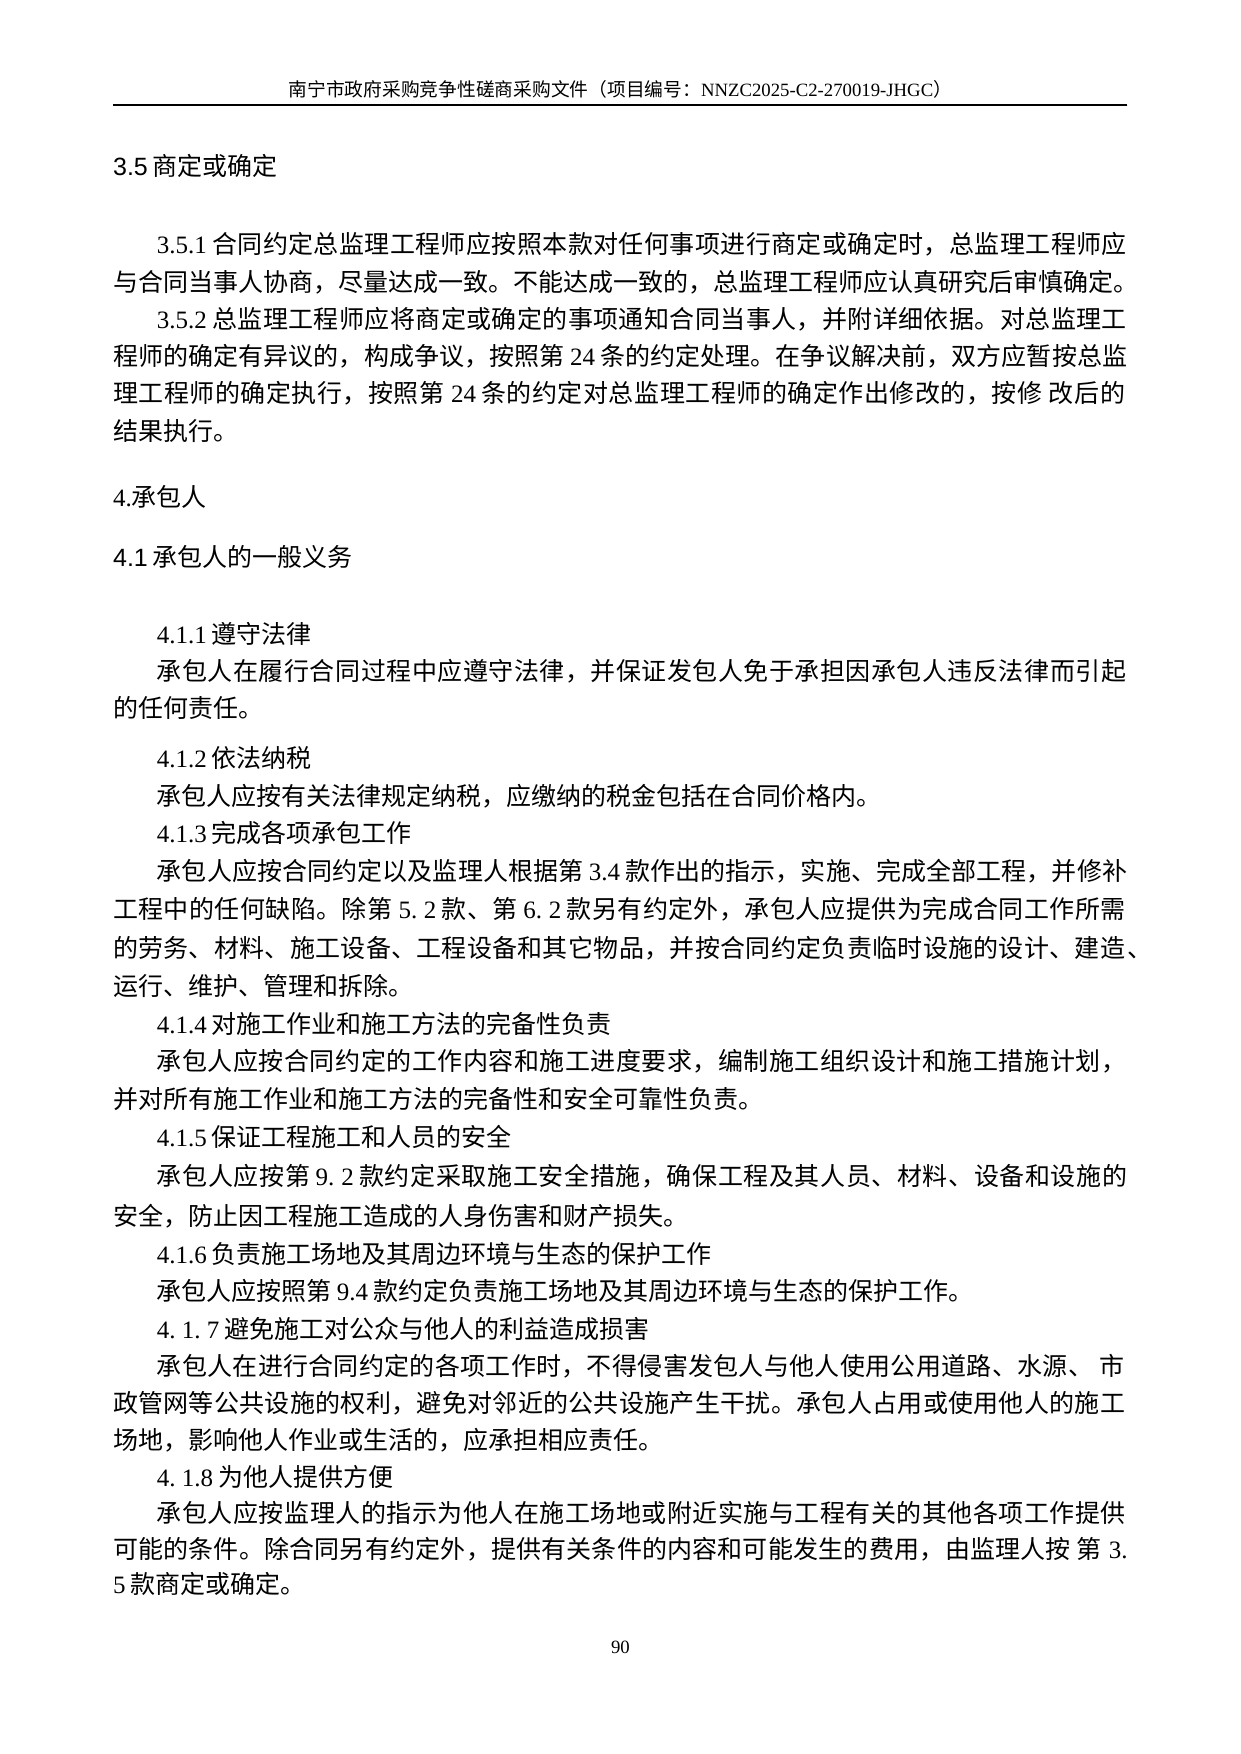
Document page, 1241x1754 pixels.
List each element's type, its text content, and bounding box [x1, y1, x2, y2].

text 承包人应按照第9.4款约定负责施工场地及其周边环境与生态的保护工作。 [113, 1271, 1127, 1308]
text 4.1.5保证工程施工和人员的安全 [113, 1116, 1127, 1153]
text 4.1.2依法纳税 [113, 737, 1127, 775]
text 3.5.1合同约定总监理工程师应按照本款对任何事项进行商定或确定时，总监理工程师应与合同当事人协商，尽量达成一致。不能达成一致的，总监理工程师应认真研究后审慎确定。 [113, 222, 1127, 299]
text 承包人应按合同约定的工作内容和施工进度要求，编制施工组织设计和施工措施计划，并对所有施工作业和施工方法的完备性和安全可靠性负责。 [113, 1041, 1127, 1116]
text 承包人应按有关法律规定纳税，应缴纳的税金包括在合同价格内。 [113, 775, 1127, 813]
text 承包人在进行合同约定的各项工作时，不得侵害发包人与他人使用公用道路、水源、 市政管网等公共设施的权利，避免对邻近的公共设施产生干扰。承包人占用或使用他人的施工场地，影响他人作业或生活的，应承担相应责任。 [113, 1346, 1127, 1457]
text 4. 1.8为他人提供方便 [113, 1457, 1127, 1494]
text 4. 1. 7避免施工对公众与他人的利益造成损害 [113, 1308, 1127, 1346]
text 3.5.2总监理工程师应将商定或确定的事项通知合同当事人，并附详细依据。对总监理工程师的确定有异议的，构成争议，按照第24条的约定处理。在争议解决前，双方应暂按总监理工程师的确定执行，按照第24条的约定对总监理工程师的确定作出修改的，按修 改后的结果执行。 [113, 299, 1127, 447]
subtitle 4.1承包人的一般义务 [113, 541, 1127, 572]
text 4.1.1遵守法律 [113, 614, 1127, 652]
text 承包人应按第9. 2款约定采取施工安全措施，确保工程及其人员、材料、设备和设施的安全，防止因工程施工造成的人身伤害和财产损失。 [113, 1153, 1127, 1233]
subtitle 4.承包人 [113, 477, 1127, 514]
text 承包人应按监理人的指示为他人在施工场地或附近实施与工程有关的其他各项工作提供可能的条件。除合同另有约定外，提供有关条件的内容和可能发生的费用，由监理人按 第3. 5款商定或确定。 [113, 1494, 1127, 1601]
text 4.1.4对施工作业和施工方法的完备性负责 [113, 1003, 1127, 1041]
text 4.1.3完成各项承包工作 [113, 813, 1127, 850]
subtitle 3.5商定或确定 [113, 150, 1127, 180]
text 承包人应按合同约定以及监理人根据第3.4款作出的指示，实施、完成全部工程，并修补工程中的任何缺陷。除第5. 2款、第6. 2款另有约定外，承包人应提供为完成合同工作所需的劳务、材料、施工设备、工程设备和其它物品，并按合同约定负责临时设施的设计、建造、运行、维护、管理和拆除。 [113, 850, 1127, 1003]
text 4.1.6负责施工场地及其周边环境与生态的保护工作 [113, 1233, 1127, 1271]
text 承包人在履行合同过程中应遵守法律，并保证发包人免于承担因承包人违反法律而引起的任何责任。 [113, 652, 1127, 724]
